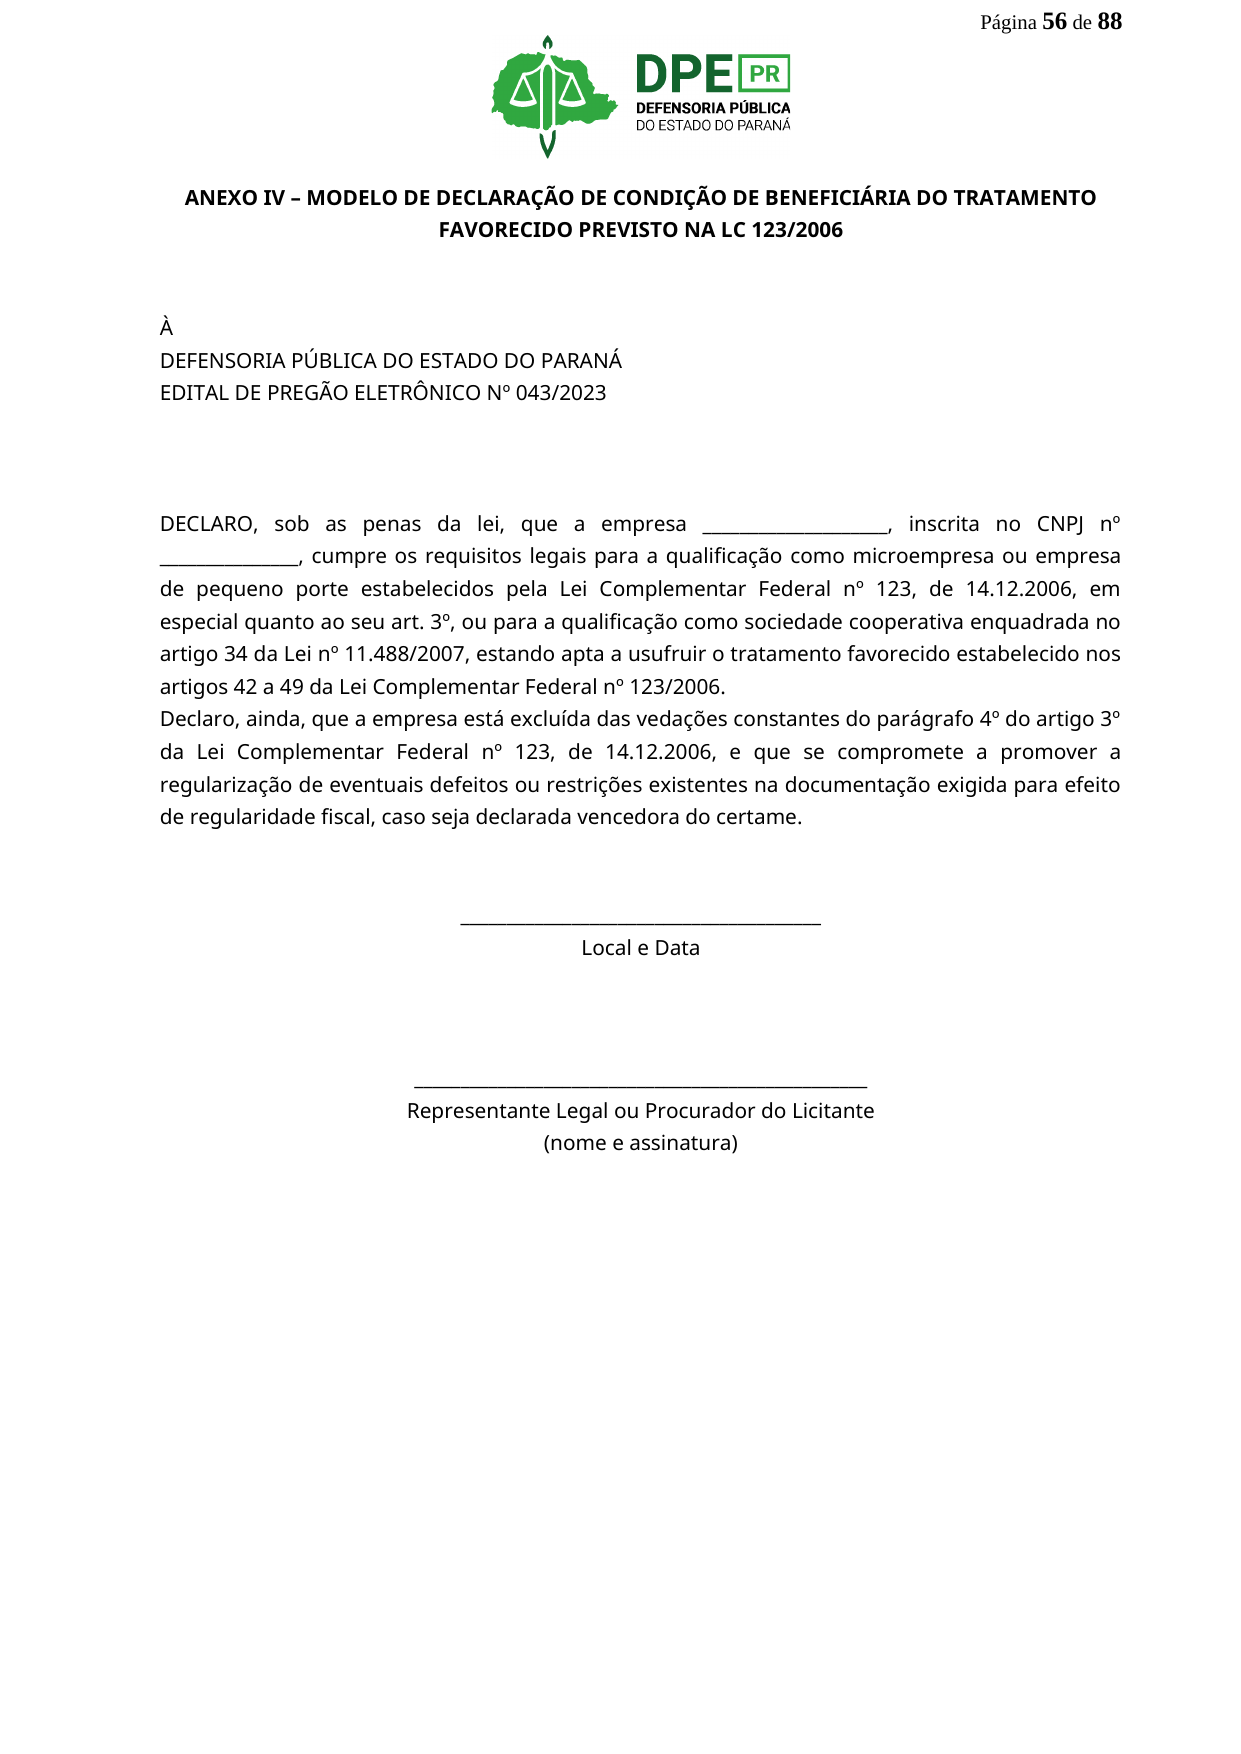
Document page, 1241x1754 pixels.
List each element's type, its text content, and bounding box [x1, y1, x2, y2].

text EDITAL DE PREGÃO ELETRÔNICO Nº 043/2023 [159, 378, 1122, 407]
text Representante Legal ou Procurador do Licitante [159, 1096, 1122, 1124]
picture [491, 35, 790, 159]
text _________________________________________________ [159, 1063, 1122, 1092]
text (nome e assinatura) [159, 1128, 1122, 1157]
text ANEXO IV – MODELO DE DECLARAÇÃO DE CONDIÇÃO DE BENEFICIÁRIA DO TRATAMENTO FAVORECIDO PREVISTO NA LC 123/2006 [159, 183, 1122, 244]
text À [159, 313, 1122, 342]
text _______________________________________ [159, 900, 1122, 929]
text DECLARO, sob as penas da lei, que a empresa ____________________, inscrita no CNPJ nº _______________, cumpre os requisitos legais para a qualificação como microempresa ou empresa de pequeno porte estabelecidos pela Lei Complementar Federal nº 123, de 14.12.2006, em especial quanto ao seu art. 3º, ou para a qualificação como sociedade cooperativa enquadrada no artigo 34 da Lei nº 11.488/2007, estando apta a usufruir o tratamento favorecido estabelecido nos artigos 42 a 49 da Lei Complementar Federal nº 123/2006. [159, 509, 1122, 700]
text Declaro, ainda, que a empresa está excluída das vedações constantes do parágrafo 4º do artigo 3º da Lei Complementar Federal nº 123, de 14.12.2006, e que se compromete a promover a regularização de eventuais defeitos ou restrições existentes na documentação exigida para efeito de regularidade fiscal, caso seja declarada vencedora do certame. [159, 704, 1122, 831]
text DEFENSORIA PÚBLICA DO ESTADO DO PARANÁ [159, 346, 1122, 374]
text Local e Data [159, 933, 1122, 961]
